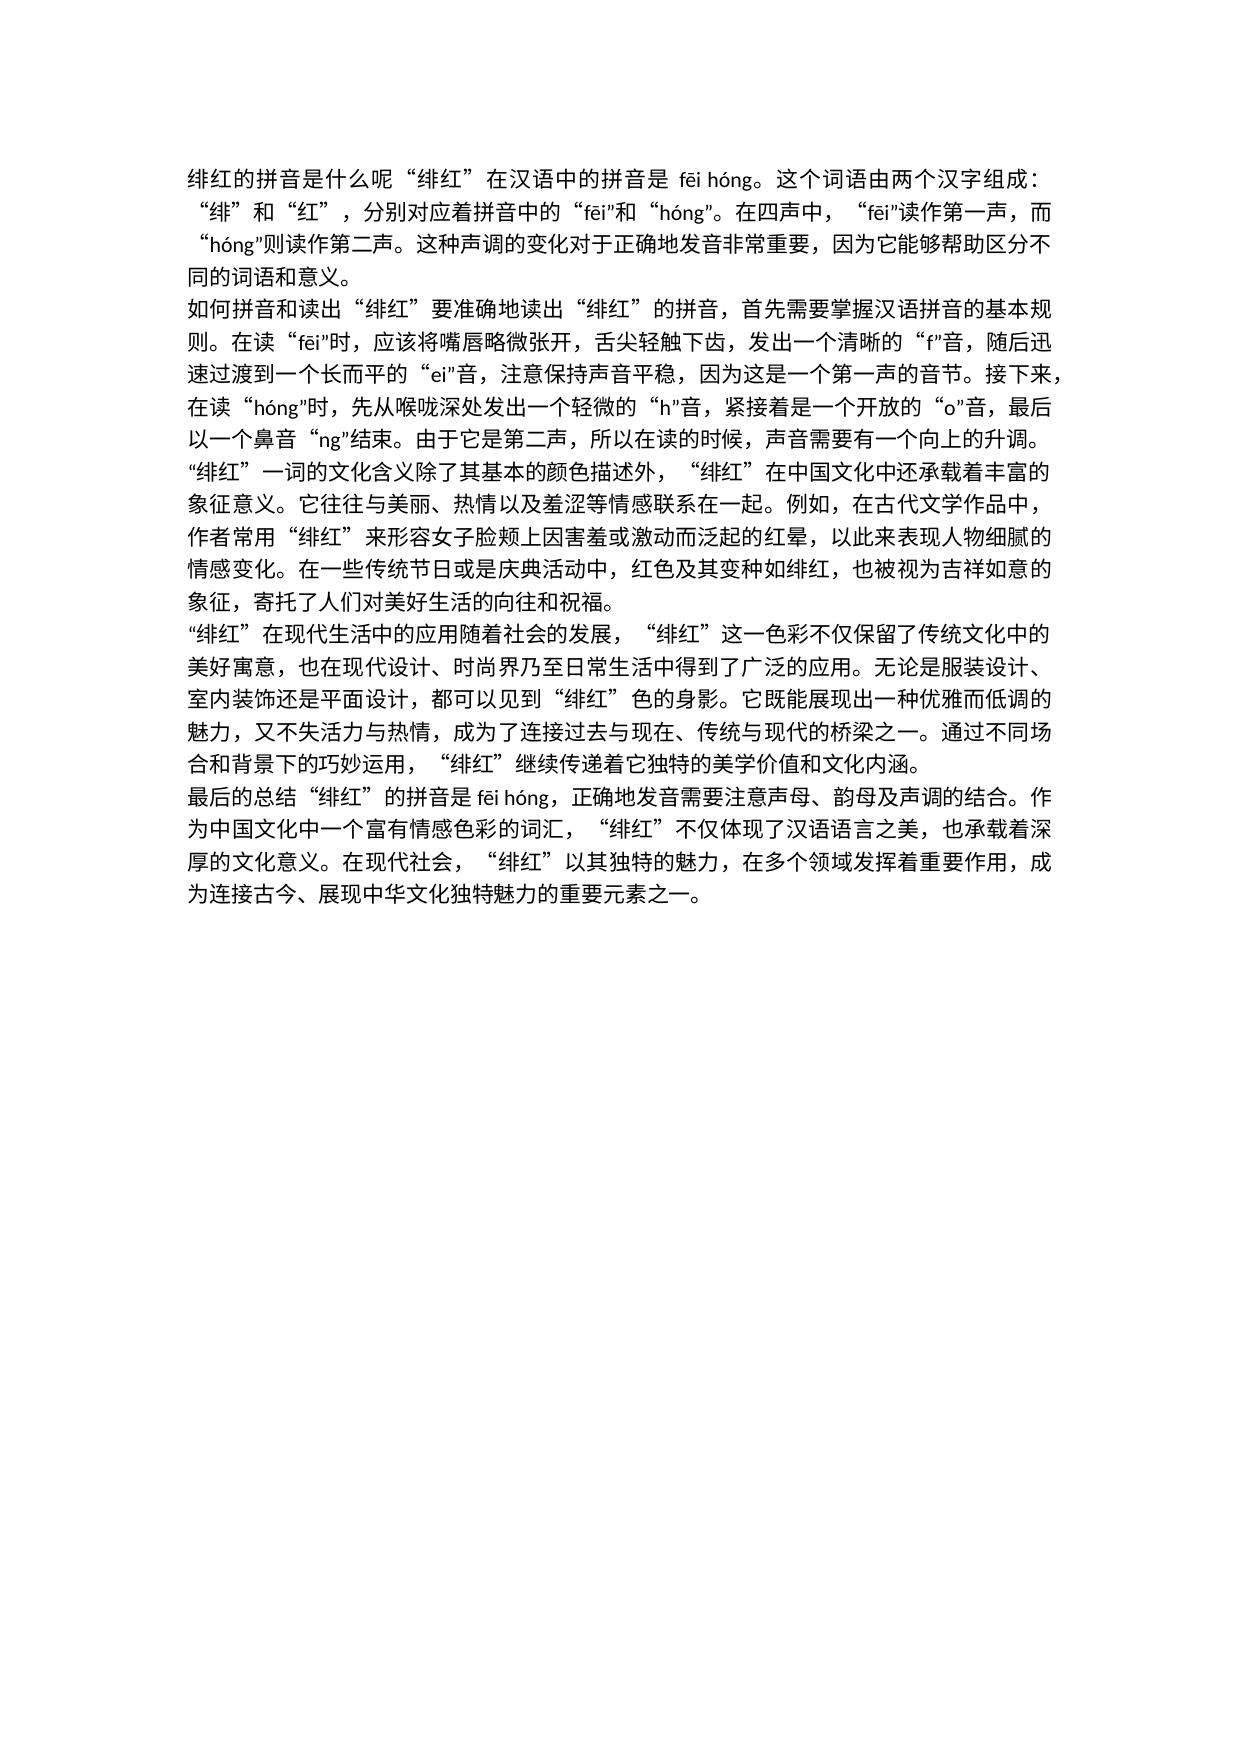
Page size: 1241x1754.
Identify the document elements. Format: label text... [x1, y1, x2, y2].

text “绯红”在现代生活中的应用随着社会的发展，“绯红”这一色彩不仅保留了传统文化中的美好寓意，也在现代设计、时尚界乃至日常生活中得到了广泛的应用。无论是服装设计、室内装饰还是平面设计，都可以见到“绯红”色的身影。它既能展现出一种优雅而低调的魅力，又不失活力与热情，成为了连接过去与现在、传统与现代的桥梁之一。通过不同场合和背景下的巧妙运用，“绯红”继续传递着它独特的美学价值和文化内涵。 [187, 617, 1053, 779]
text 绯红的拼音是什么呢“绯红”在汉语中的拼音是 fēi hóng。这个词语由两个汉字组成：“绯”和“红”，分别对应着拼音中的“fēi”和“hóng”。在四声中，“fēi”读作第一声，而“hóng”则读作第二声。这种声调的变化对于正确地发音非常重要，因为它能够帮助区分不同的词语和意义。 [187, 162, 1053, 292]
text 最后的总结“绯红”的拼音是 fēi hóng，正确地发音需要注意声母、韵母及声调的结合。作为中国文化中一个富有情感色彩的词汇，“绯红”不仅体现了汉语语言之美，也承载着深厚的文化意义。在现代社会，“绯红”以其独特的魅力，在多个领域发挥着重要作用，成为连接古今、展现中华文化独特魅力的重要元素之一。 [187, 779, 1053, 909]
text “绯红”一词的文化含义除了其基本的颜色描述外，“绯红”在中国文化中还承载着丰富的象征意义。它往往与美丽、热情以及羞涩等情感联系在一起。例如，在古代文学作品中，作者常用“绯红”来形容女子脸颊上因害羞或激动而泛起的红晕，以此来表现人物细腻的情感变化。在一些传统节日或是庆典活动中，红色及其变种如绯红，也被视为吉祥如意的象征，寄托了人们对美好生活的向往和祝福。 [187, 454, 1053, 617]
text 如何拼音和读出“绯红”要准确地读出“绯红”的拼音，首先需要掌握汉语拼音的基本规则。在读“fēi”时，应该将嘴唇略微张开，舌尖轻触下齿，发出一个清晰的“f”音，随后迅速过渡到一个长而平的“ei”音，注意保持声音平稳，因为这是一个第一声的音节。接下来，在读“hóng”时，先从喉咙深处发出一个轻微的“h”音，紧接着是一个开放的“o”音，最后以一个鼻音“ng”结束。由于它是第二声，所以在读的时候，声音需要有一个向上的升调。 [187, 292, 1053, 454]
